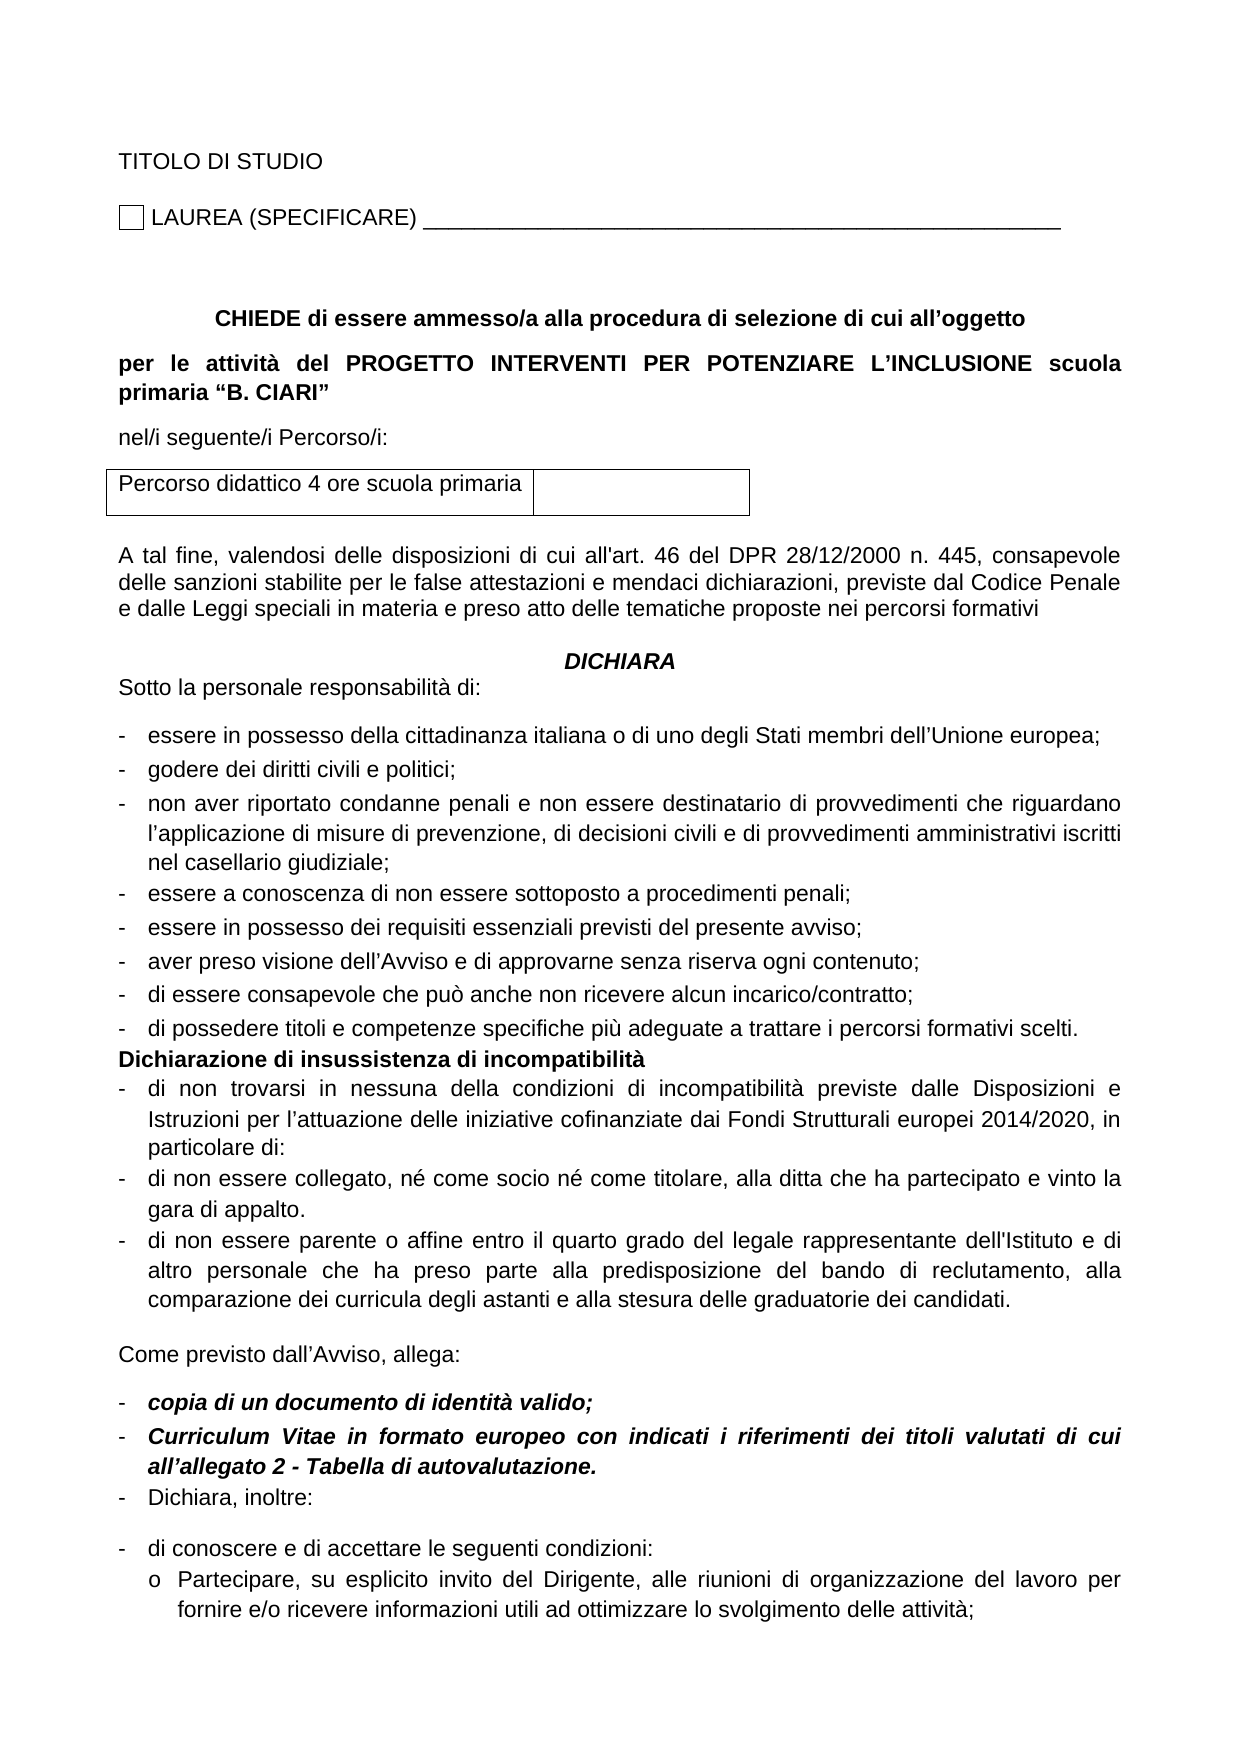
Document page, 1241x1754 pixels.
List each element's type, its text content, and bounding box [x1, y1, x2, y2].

list Curriculum Vitae in formato europeo con indicati i riferimenti dei titoli valutati di cui all’allegato 2 - Tabella di autovalutazione. [118, 1419, 1122, 1479]
list di non essere collegato, né come socio né come titolare, alla ditta che ha partecipato e vinto la gara di appalto. [118, 1162, 1122, 1222]
table_header Percorso didattico 4 ore scuola primaria [107, 470, 533, 515]
list non aver riportato condanne penali e non essere destinatario di provvedimenti che riguardano l’applicazione di misure di prevenzione, di decisioni civili e di provvedimenti amministrativi iscritti nel casellario giudiziale; [118, 787, 1122, 875]
list di non essere parente o affine entro il quarto grado del legale rappresentante dell'Istituto e di altro personale che ha preso parte alla predisposizione del bando di reclutamento, alla comparazione dei curricula degli astanti e alla stesura delle graduatorie dei candidati. [118, 1224, 1122, 1312]
list Dichiara, inoltre: [118, 1481, 1122, 1513]
text Dichiarazione di insussistenza di incompatibilità [118, 1046, 1122, 1072]
list di possedere titoli e competenze specifiche più adeguate a trattare i percorsi formativi scelti. [118, 1012, 1122, 1043]
list essere a conoscenza di non essere sottoposto a procedimenti penali; [118, 877, 1122, 908]
list essere in possesso della cittadinanza italiana o di uno degli Stati membri dell’Unione europea; [118, 719, 1122, 751]
list Partecipare, su esplicito invito del Dirigente, alle riunioni di organizzazione del lavoro per fornire e/o ricevere informazioni utili ad ottimizzare lo svolgimento delle attività; [148, 1566, 1122, 1622]
list di essere consapevole che può anche non ricevere alcun incarico/contratto; [118, 978, 1122, 1009]
list copia di un documento di identità valido; [118, 1386, 1122, 1417]
text nel/i seguente/i Percorso/i: [118, 424, 1122, 450]
list essere in possesso dei requisiti essenziali previsti del presente avviso; [118, 911, 1122, 942]
list aver preso visione dell’Avviso e di approvarne senza riserva ogni contenuto; [118, 944, 1122, 976]
text DICHIARA [118, 648, 1122, 674]
table_header [534, 470, 749, 515]
text A tal fine, valendosi delle disposizioni di cui all'art. 46 del DPR 28/12/2000 n. 445, consapevole delle sanzioni stabilite per le false attestazioni e mendaci dichiarazioni, previste dal Codice Penale e dalle Leggi speciali in materia e preso atto delle tematiche proposte nei percorsi formativi [118, 542, 1122, 622]
text LAUREA (SPECIFICARE) __________________________________________________ [118, 204, 1122, 230]
text CHIEDE di essere ammesso/a alla procedura di selezione di cui all’oggetto [118, 305, 1122, 331]
text Come previsto dall’Avviso, allega: [118, 1341, 1122, 1367]
list godere dei diritti civili e politici; [118, 753, 1122, 784]
text per le attività del PROGETTO INTERVENTI PER POTENZIARE L’INCLUSIONE scuola primaria “B. CIARI” [118, 350, 1122, 405]
list di conoscere e di accettare le seguenti condizioni: [118, 1532, 1122, 1563]
list di non trovarsi in nessuna della condizioni di incompatibilità previste dalle Disposizioni e Istruzioni per l’attuazione delle iniziative cofinanziate dai Fondi Strutturali europei 2014/2020, in particolare di: [118, 1072, 1122, 1160]
text Sotto la personale responsabilità di: [118, 674, 1122, 701]
text TITOLO DI STUDIO [118, 148, 1122, 174]
